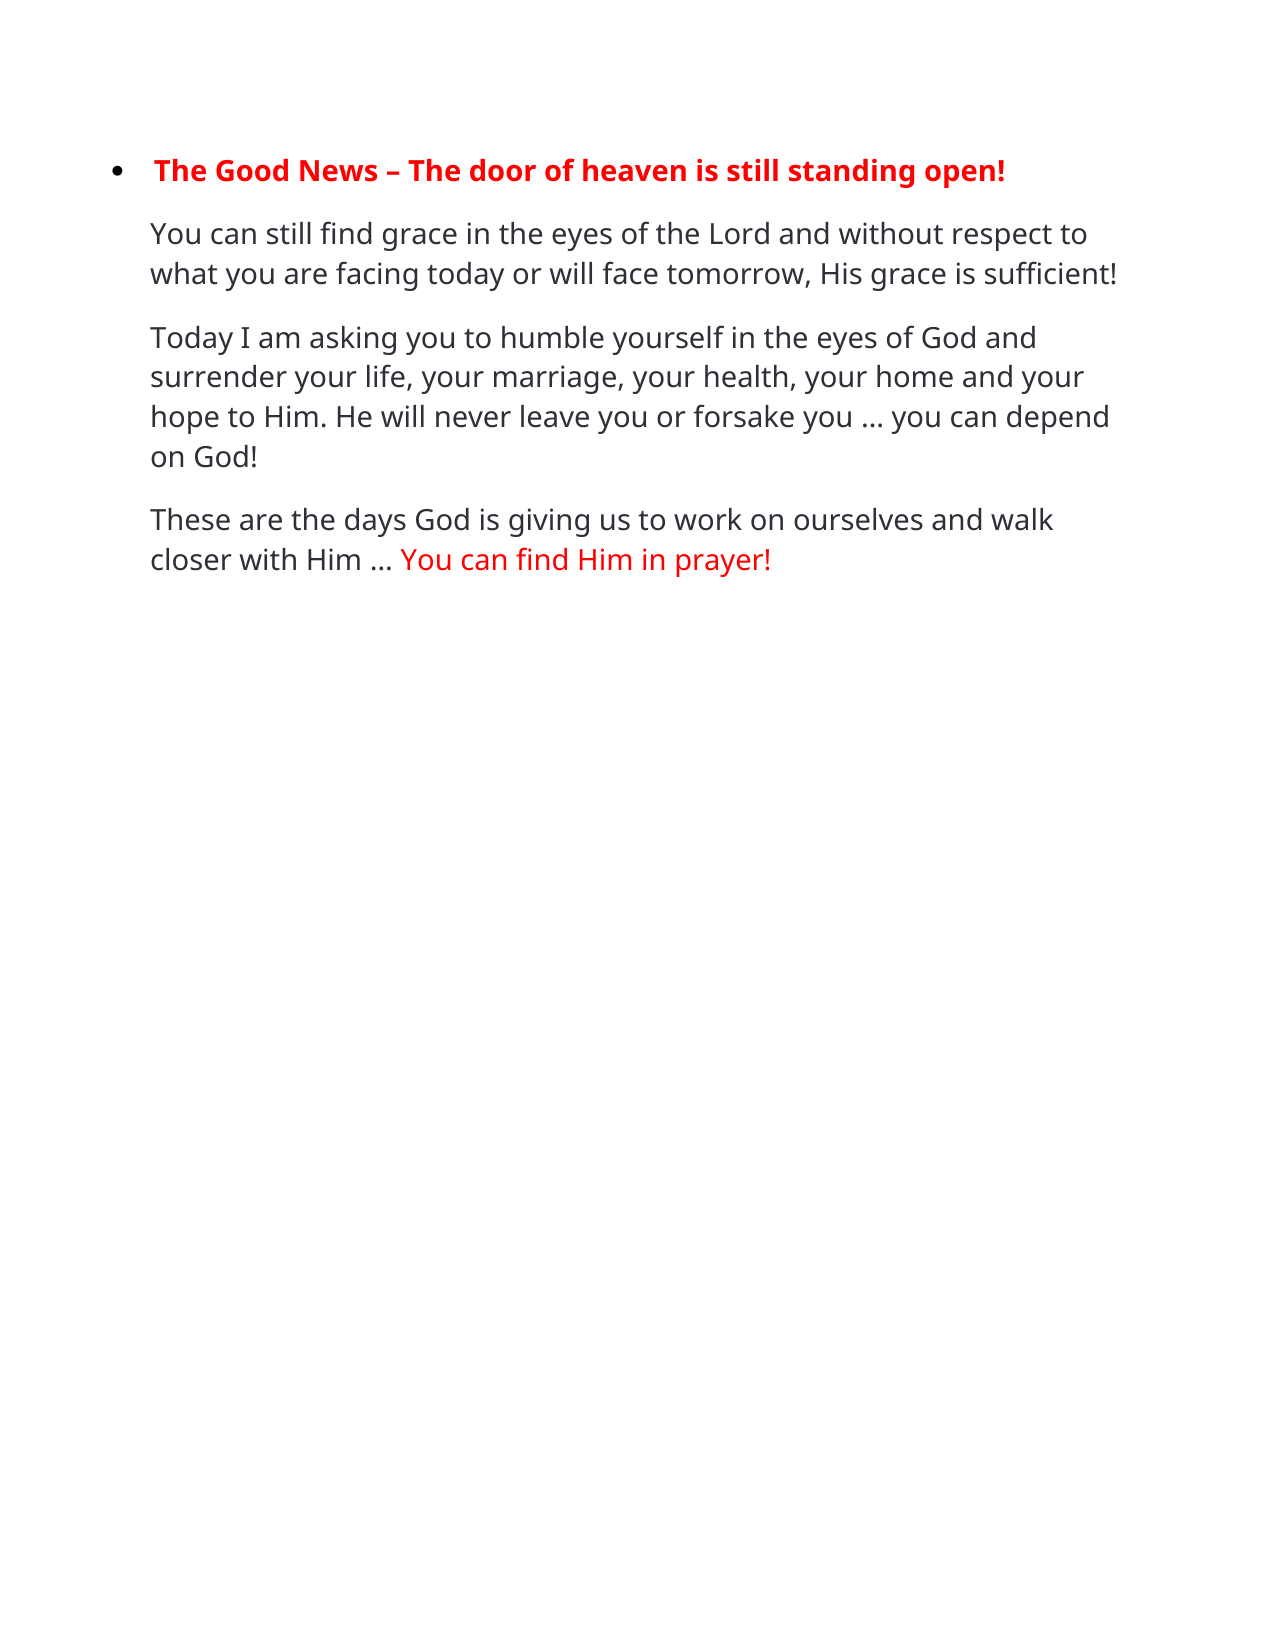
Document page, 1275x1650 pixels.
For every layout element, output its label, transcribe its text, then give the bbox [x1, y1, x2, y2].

text · The Good News – The door of heaven is still standing open! [112, 150, 1125, 190]
text These are the days God is giving us to work on ourselves and walk closer with Him … You can find Him in prayer! [150, 500, 1125, 579]
text You can still find grace in the eyes of the Lord and without respect to what you are facing today or will face tomorrow, His grace is sufficient! [150, 214, 1125, 293]
text Today I am asking you to humble yourself in the eyes of God and surrender your life, your marriage, your health, your home and your hope to Him. He will never leave you or forsake you … you can depend on God! [150, 317, 1125, 476]
